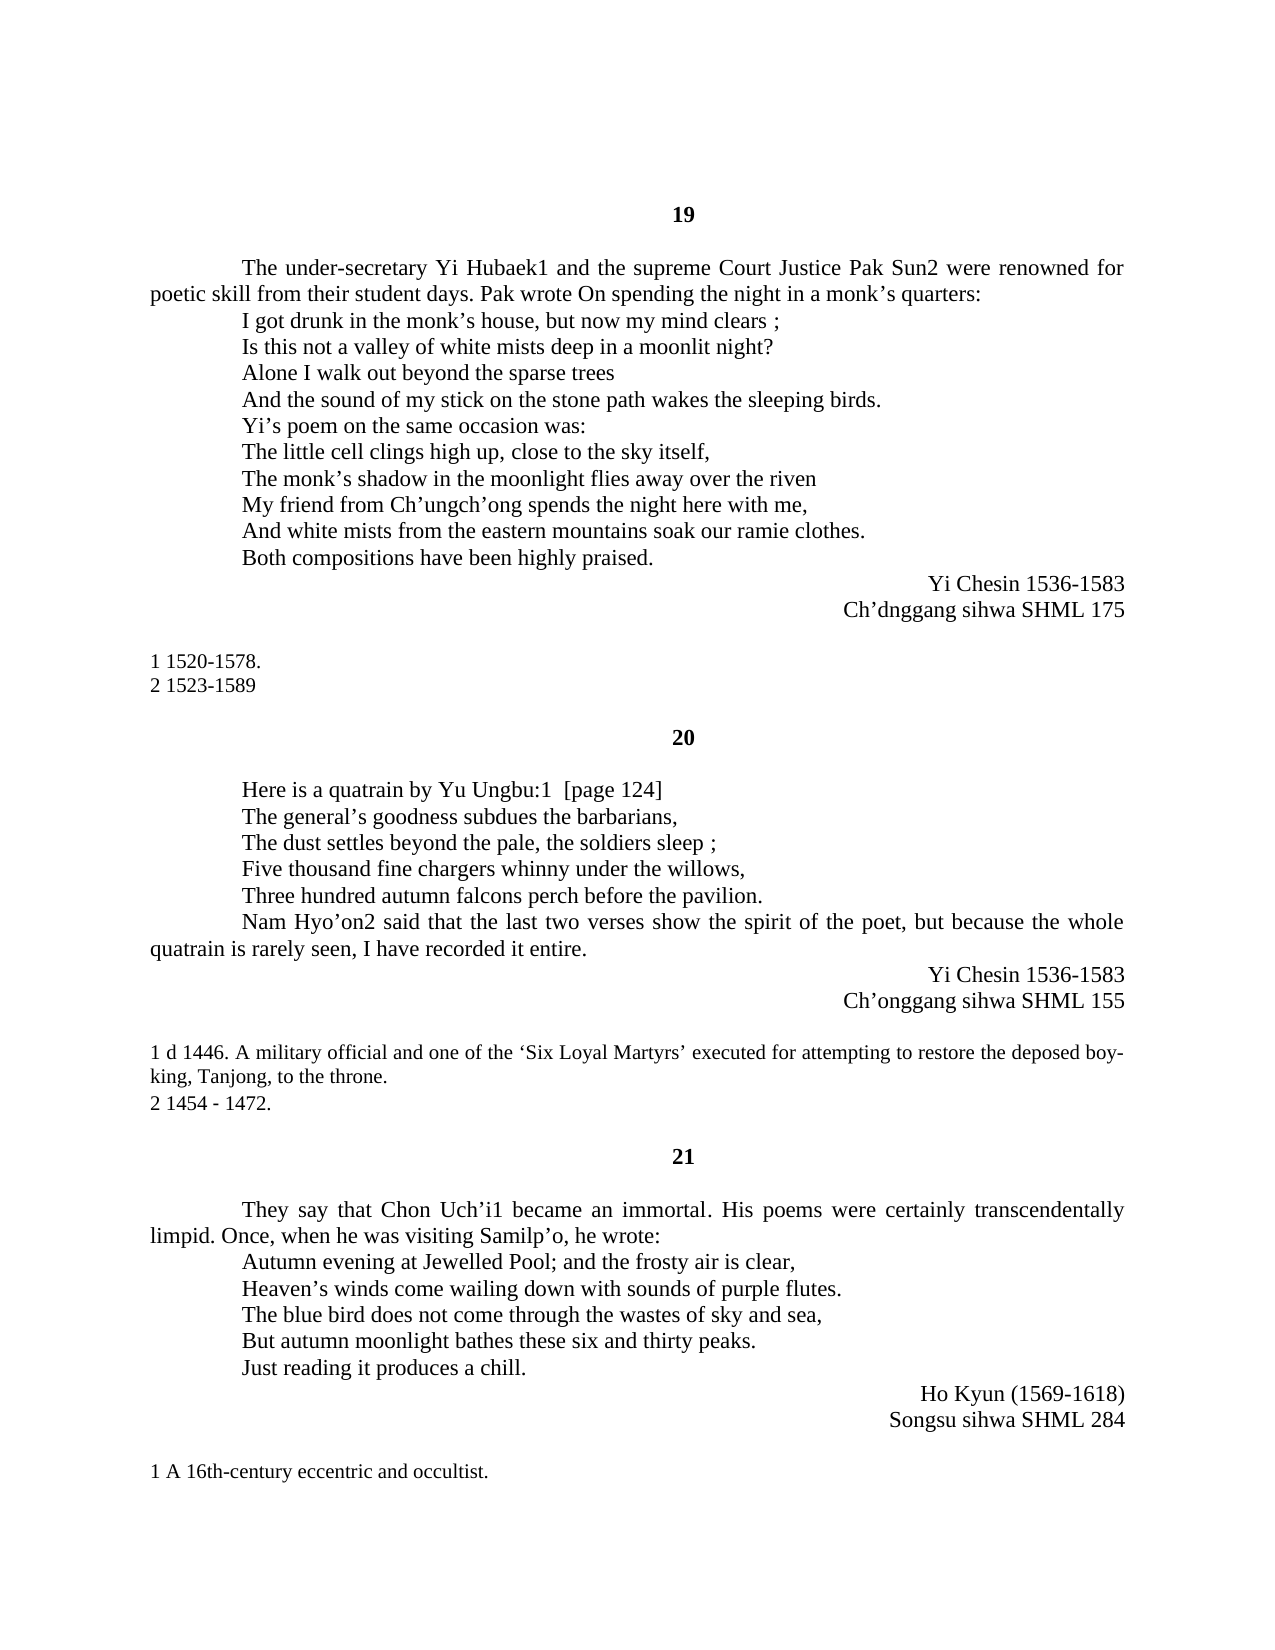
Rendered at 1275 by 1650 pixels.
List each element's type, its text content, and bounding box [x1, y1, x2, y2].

text Is this not a valley of white mists deep in a moonlit night? [150, 333, 1125, 359]
text Yi Chesin 1536-1583 [150, 961, 1125, 987]
text They say that Chon Uch’i1 became an immortal. His poems were certainly transcendentally limpid. Once, when he was visiting Samilp’o, he wrote: [150, 1196, 1125, 1248]
text Heaven’s winds come wailing down with sounds of purple flutes. [150, 1275, 1125, 1301]
text Songsu sihwa SHML 284 [150, 1406, 1125, 1433]
text 1 d 1446. A military official and one of the ‘Six Loyal Martyrs’ executed for attempting to restore the deposed boy-king, Tanjong, to the throne. [150, 1040, 1125, 1088]
text Autumn evening at Jewelled Pool; and the frosty air is clear, [150, 1248, 1125, 1275]
text Alone I walk out beyond the sparse trees [150, 359, 1125, 386]
text Yi Chesin 1536-1583 [150, 570, 1125, 597]
text The general’s goodness subdues the barbarians, [150, 803, 1125, 829]
text 1 1520-1578. [150, 649, 1125, 673]
text The dust settles beyond the pale, the soldiers sleep ; [150, 829, 1125, 856]
text My friend from Ch’ungch’ong spends the night here with me, [150, 491, 1125, 517]
text 1 A 16th-century eccentric and occultist. [150, 1459, 1125, 1483]
text 20 [150, 724, 1125, 750]
text 19 [150, 201, 1125, 228]
text The monk’s shadow in the moonlight flies away over the riven [150, 465, 1125, 491]
text Yi’s poem on the same occasion was: [150, 412, 1125, 438]
text And the sound of my stick on the stone path wakes the sleeping birds. [150, 386, 1125, 412]
text 2 1454 - 1472. [150, 1088, 1125, 1117]
text 21 [150, 1143, 1125, 1169]
text Ch’onggang sihwa SHML 155 [150, 987, 1125, 1014]
text The little cell clings high up, close to the sky itself, [150, 438, 1125, 465]
text Ho Kyun (1569-1618) [150, 1380, 1125, 1406]
text And white mists from the eastern mountains soak our ramie clothes. [150, 517, 1125, 544]
text Both compositions have been highly praised. [150, 544, 1125, 570]
text Just reading it produces a chill. [150, 1354, 1125, 1380]
text 2 1523-1589 [150, 673, 1125, 697]
text But autumn moonlight bathes these six and thirty peaks. [150, 1327, 1125, 1354]
text I got drunk in the monk’s house, but now my mind clears ; [150, 307, 1125, 333]
text Here is a quatrain by Yu Ungbu:1 [page 124] [150, 776, 1125, 803]
text Three hundred autumn falcons perch before the pavilion. [150, 882, 1125, 908]
text Five thousand fine chargers whinny under the willows, [150, 856, 1125, 882]
text Ch’dnggang sihwa SHML 175 [150, 597, 1125, 623]
text The under-secretary Yi Hubaek1 and the supreme Court Justice Pak Sun2 were renowned for poetic skill from their student days. Pak wrote On spending the night in a monk’s quarters: [150, 254, 1125, 307]
text The blue bird does not come through the wastes of sky and sea, [150, 1301, 1125, 1327]
text Nam Hyo’on2 said that the last two verses show the spirit of the poet, but because the whole quatrain is rarely seen, I have recorded it entire. [150, 908, 1125, 961]
